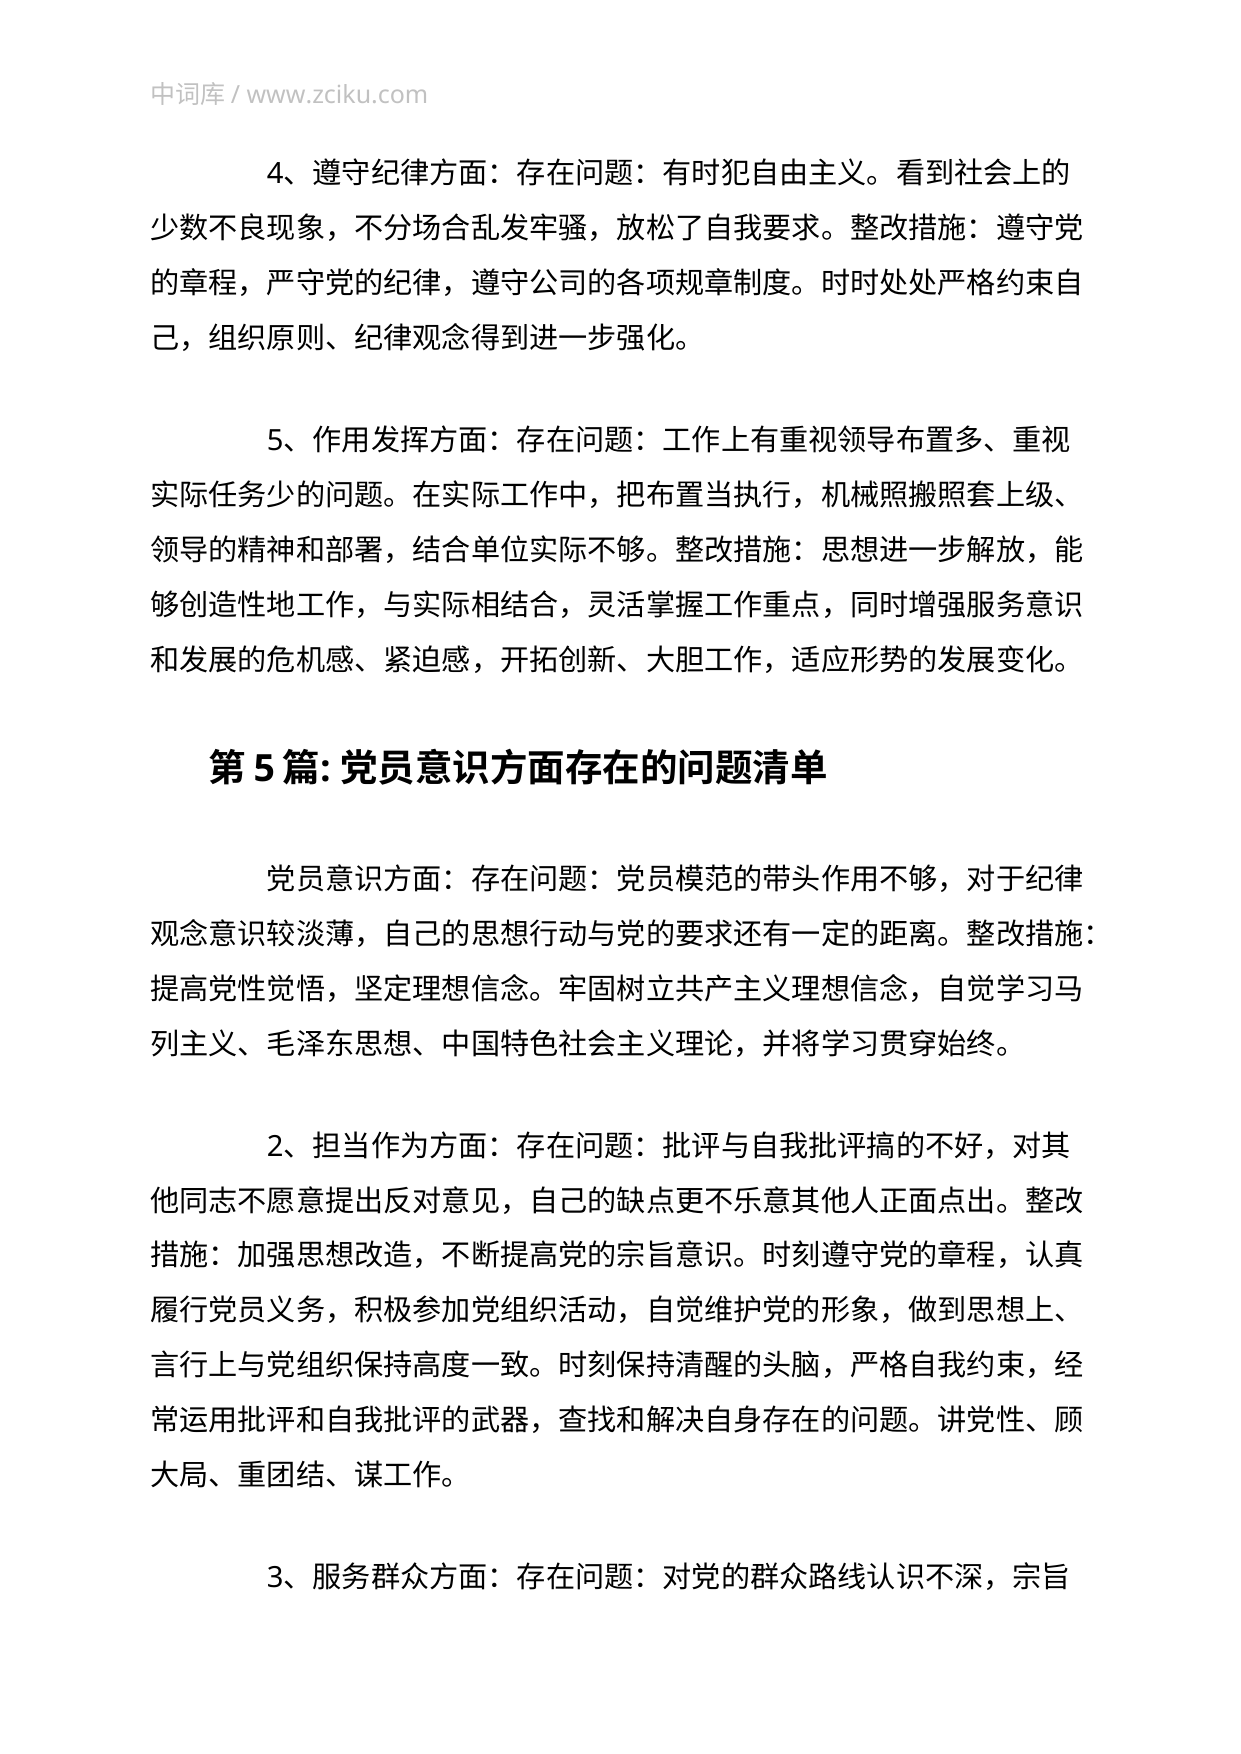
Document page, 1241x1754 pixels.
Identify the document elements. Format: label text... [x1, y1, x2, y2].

text 2、担当作为方面：存在问题：批评与自我批评搞的不好，对其他同志不愿意提出反对意见，自己的缺点更不乐意其他人正面点出。整改措施：加强思想改造，不断提高党的宗旨意识。时刻遵守党的章程，认真履行党员义务，积极参加党组织活动，自觉维护党的形象，做到思想上、言行上与党组织保持高度一致。时刻保持清醒的头脑，严格自我约束，经常运用批评和自我批评的武器，查找和解决自身存在的问题。讲党性、顾大局、重团结、谋工作。 [150, 1122, 1090, 1494]
text 4、遵守纪律方面：存在问题：有时犯自由主义。看到社会上的少数不良现象，不分场合乱发牢骚，放松了自我要求。整改措施：遵守党的章程，严守党的纪律，遵守公司的各项规章制度。时时处处严格约束自己，组织原则、纪律观念得到进一步强化。 [150, 150, 1090, 357]
text 第5篇: 党员意识方面存在的问题清单 [150, 738, 1090, 792]
text 党员意识方面：存在问题：党员模范的带头作用不够，对于纪律观念意识较淡薄，自己的思想行动与党的要求还有一定的距离。整改措施：提高党性觉悟，坚定理想信念。牢固树立共产主义理想信念，自觉学习马列主义、毛泽东思想、中国特色社会主义理论，并将学习贯穿始终。 [150, 856, 1090, 1063]
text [150, 1553, 1090, 1596]
text 5、作用发挥方面：存在问题：工作上有重视领导布置多、重视实际任务少的问题。在实际工作中，把布置当执行，机械照搬照套上级、领导的精神和部署，结合单位实际不够。整改措施：思想进一步解放，能够创造性地工作，与实际相结合，灵活掌握工作重点，同时增强服务意识和发展的危机感、紧迫感，开拓创新、大胆工作，适应形势的发展变化。 [150, 417, 1090, 678]
